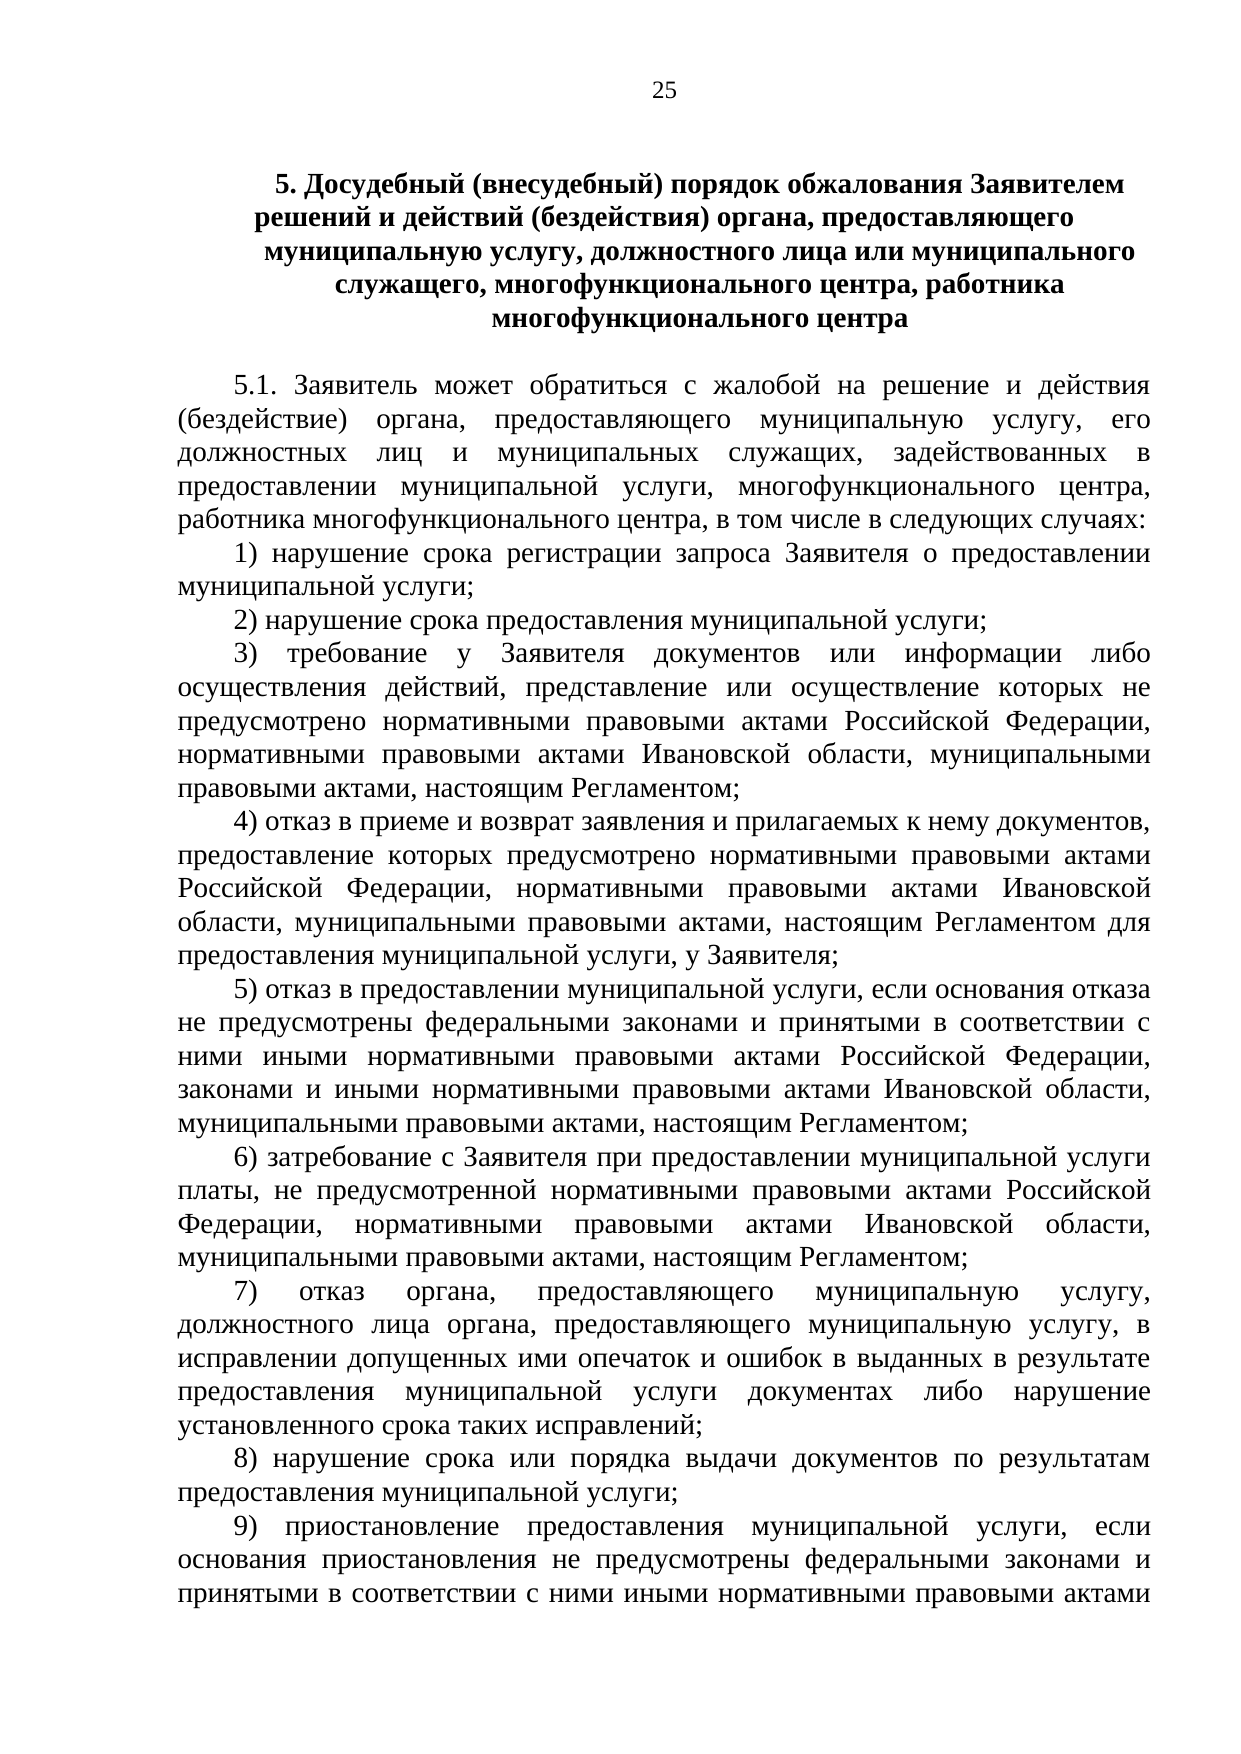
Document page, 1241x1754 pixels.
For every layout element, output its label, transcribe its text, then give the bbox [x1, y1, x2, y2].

text 6) затребование с Заявителя при предоставлении муниципальной услуги платы, не предусмотренной нормативными правовыми актами Российской Федерации, нормативными правовыми актами Ивановской области, муниципальными правовыми актами, настоящим Регламентом; [177, 1139, 1152, 1273]
text 1) нарушение срока регистрации запроса Заявителя о предоставлении муниципальной услуги; [177, 535, 1152, 602]
title служащего, многофункционального центра, работника [177, 267, 1152, 300]
text 3) требование у Заявителя документов или информации либо осуществления действий, представление или осуществление которых не предусмотрено нормативными правовыми актами Российской Федерации, нормативными правовыми актами Ивановской области, муниципальными правовыми актами, настоящим Регламентом; [177, 636, 1152, 803]
text 8) нарушение срока или порядка выдачи документов по результатам предоставления муниципальной услуги; [177, 1441, 1152, 1508]
title 5. Досудебный (внесудебный) порядок обжалования Заявителем решений и действий (бездействия) органа, предоставляющего [177, 166, 1152, 233]
title муниципальную услугу, должностного лица или муниципального [177, 233, 1152, 267]
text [177, 1508, 1152, 1608]
title многофункционального центра [177, 300, 1152, 334]
text 4) отказ в приеме и возврат заявления и прилагаемых к нему документов, предоставление которых предусмотрено нормативными правовыми актами Российской Федерации, нормативными правовыми актами Ивановской области, муниципальными правовыми актами, настоящим Регламентом для предоставления муниципальной услуги, у Заявителя; [177, 803, 1152, 971]
text 7) отказ органа, предоставляющего муниципальную услугу, должностного лица органа, предоставляющего муниципальную услугу, в исправлении допущенных ими опечаток и ошибок в выданных в результате предоставления муниципальной услуги документах либо нарушение установленного срока таких исправлений; [177, 1273, 1152, 1441]
text 5) отказ в предоставлении муниципальной услуги, если основания отказа не предусмотрены федеральными законами и принятыми в соответствии с ними иными нормативными правовыми актами Российской Федерации, законами и иными нормативными правовыми актами Ивановской области, муниципальными правовыми актами, настоящим Регламентом; [177, 971, 1152, 1139]
text 5.1. Заявитель может обратиться с жалобой на решение и действия (бездействие) органа, предоставляющего муниципальную услугу, его должностных лиц и муниципальных служащих, задействованных в предоставлении муниципальной услуги, многофункционального центра, работника многофункционального центра, в том числе в следующих случаях: [177, 367, 1152, 535]
text 2) нарушение срока предоставления муниципальной услуги; [177, 602, 1152, 636]
